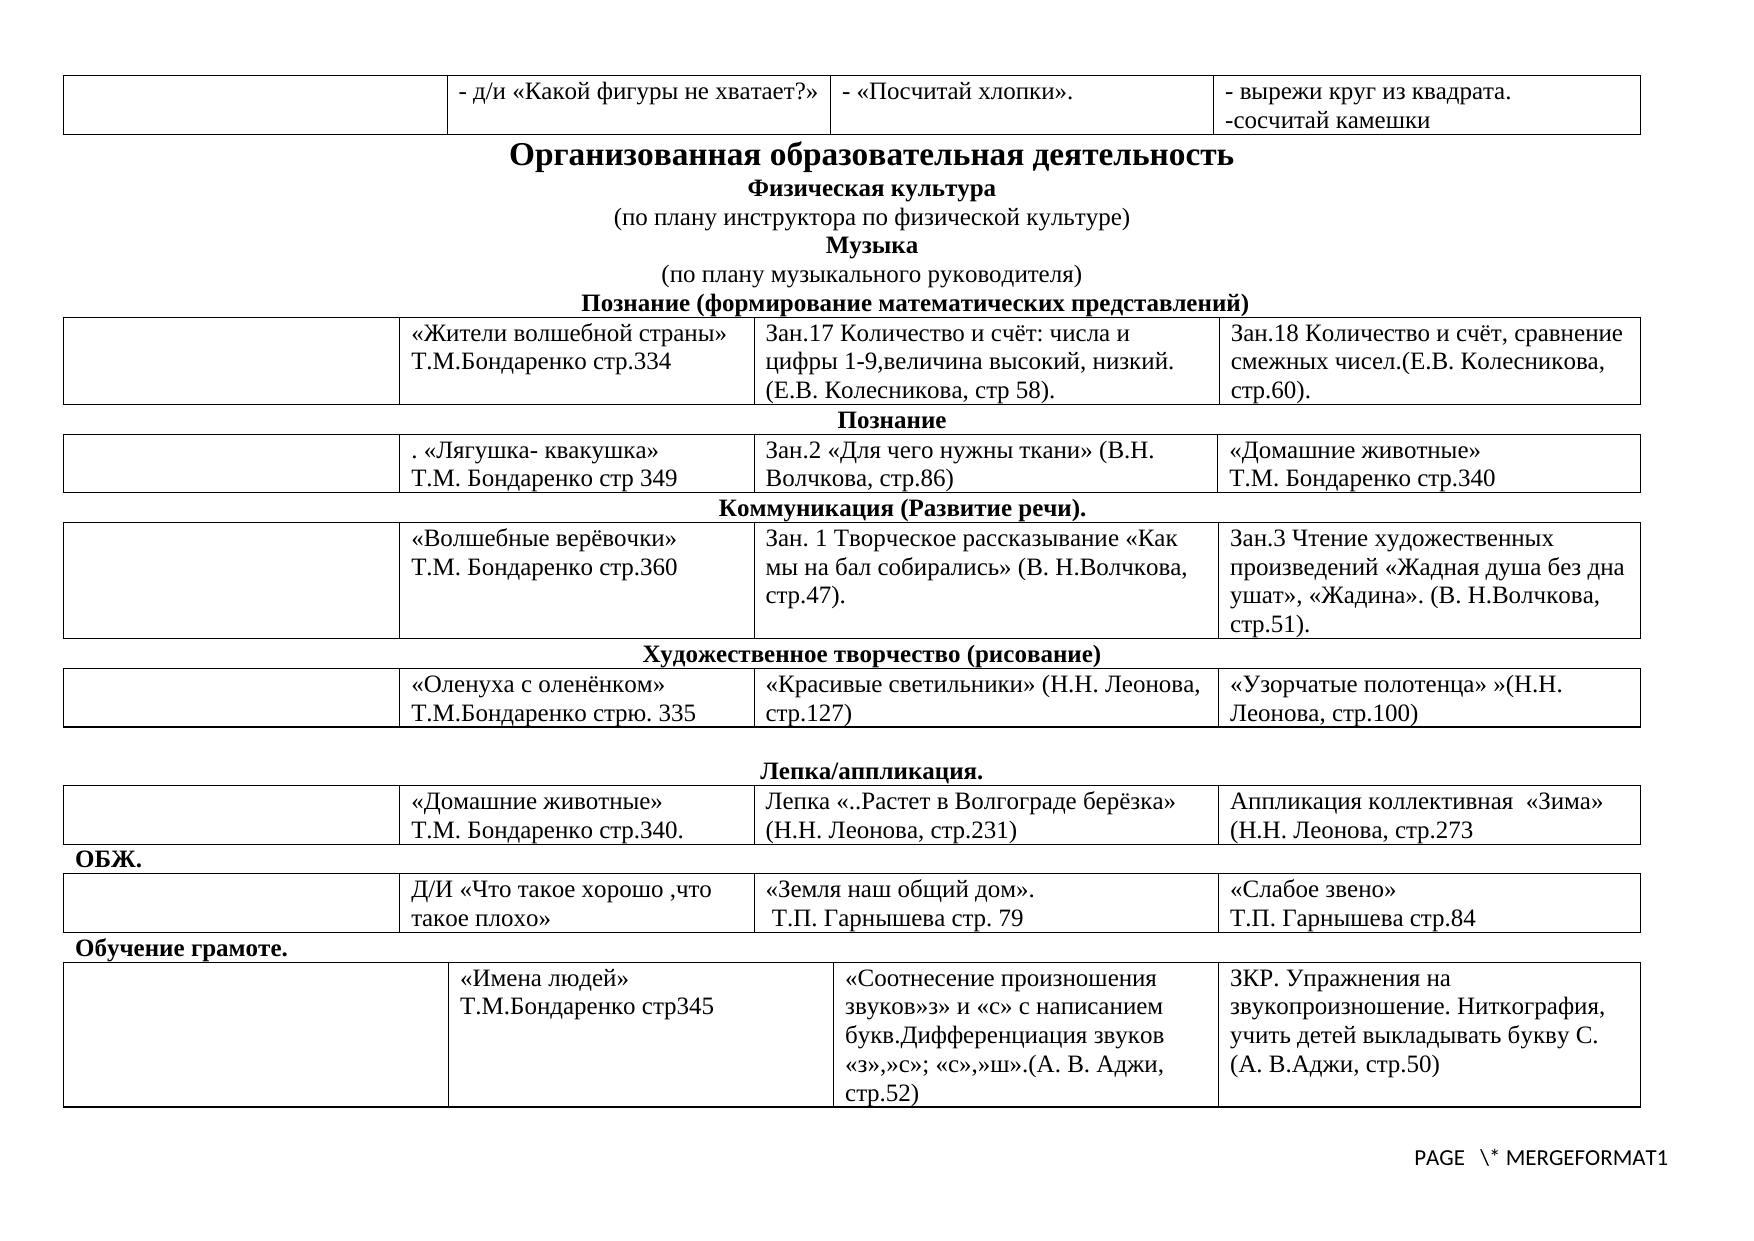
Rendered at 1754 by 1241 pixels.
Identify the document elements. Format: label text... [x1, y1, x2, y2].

table_header «Слабое звено» Т.П. Гарнышева стр.84 [1219, 874, 1640, 932]
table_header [831, 76, 1213, 133]
table_header «Домашние животные» Т.М. Бондаренко стр.340. [400, 786, 754, 843]
text Познание (формирование математических представлений) [75, 288, 1668, 317]
text Художественное творчество (рисование) [75, 639, 1668, 668]
table_header Д/И «Что такое хорошо ,что такое плохо» [400, 874, 754, 932]
table_header [64, 435, 399, 492]
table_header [1214, 76, 1640, 133]
table_header Лепка «..Растет в Волгограде берёзка» (Н.Н. Леонова, стр.231) [755, 786, 1218, 843]
table_header Зан.18 Количество и счёт, сравнение смежных чисел.(Е.В. Колесникова, стр.60). [1220, 318, 1640, 404]
table_header «Соотнесение произношения звуков»з» и «с» с написанием букв.Дифференциация звуков «з»,»с»; «с»,»ш».(А. В. Аджи, стр.52) [834, 963, 1218, 1106]
table_header [64, 963, 448, 1106]
table_header Зан. 1 Творческое рассказывание «Как мы на бал собирались» (В. Н.Волчкова, стр.47). [755, 523, 1218, 638]
table_header . «Лягушка- квакушка» Т.М. Бондаренко стр 349 [400, 435, 754, 492]
table_header Аппликация коллективная «Зима» (Н.Н. Леонова, стр.273 [1219, 786, 1640, 843]
table_header «Волшебные верёвочки» Т.М. Бондаренко стр.360 [400, 523, 754, 638]
table_header Зан.3 Чтение художественных произведений «Жадная душа без дна ушат», «Жадина». (В. Н.Волчкова, стр.51). [1219, 523, 1640, 638]
text ОБЖ. [75, 844, 1668, 873]
text Познание [75, 405, 1668, 434]
table_header «Жители волшебной страны» Т.М.Бондаренко стр.334 [400, 318, 754, 404]
table_header «Красивые светильники» (Н.Н. Леонова, стр.127) [755, 669, 1218, 726]
text Физическая культура [75, 173, 1668, 202]
table_header «Оленуха с оленёнком» Т.М.Бондаренко стрю. 335 [400, 669, 754, 726]
table_header [64, 318, 399, 404]
table_header Зан.2 «Для чего нужны ткани» (В.Н. Волчкова, стр.86) [755, 435, 1217, 492]
table_header [64, 669, 399, 726]
table_header [64, 874, 399, 932]
table_header «Домашние животные» Т.М. Бондаренко стр.340 [1218, 435, 1640, 492]
text Коммуникация (Развитие речи). [75, 493, 1668, 522]
table_header «Земля наш общий дом». Т.П. Гарнышева стр. 79 [755, 874, 1218, 932]
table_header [448, 76, 830, 133]
text (по плану инструктора по физической культуре) [75, 202, 1668, 230]
table_header [64, 786, 399, 843]
text Музыка [75, 230, 1668, 259]
text Организованная образовательная деятельность [75, 134, 1668, 173]
table_header [64, 523, 399, 638]
text Обучение грамоте. [75, 933, 1668, 962]
table_header «Имена людей» Т.М.Бондаренко стр345 [449, 963, 833, 1106]
table_header ЗКР. Упражнения на звукопроизношение. Ниткография, учить детей выкладывать букву С.(А. В.Аджи, стр.50) [1219, 963, 1640, 1106]
table_header Зан.17 Количество и счёт: числа и цифры 1-9,величина высокий, низкий.(Е.В. Колесникова, стр 58). [755, 318, 1219, 404]
table_header «Узорчатые полотенца» »(Н.Н. Леонова, стр.100) [1219, 669, 1640, 726]
text (по плану музыкального руководителя) [75, 259, 1668, 288]
text Лепка/аппликация. [75, 756, 1668, 785]
table_header [64, 76, 447, 133]
